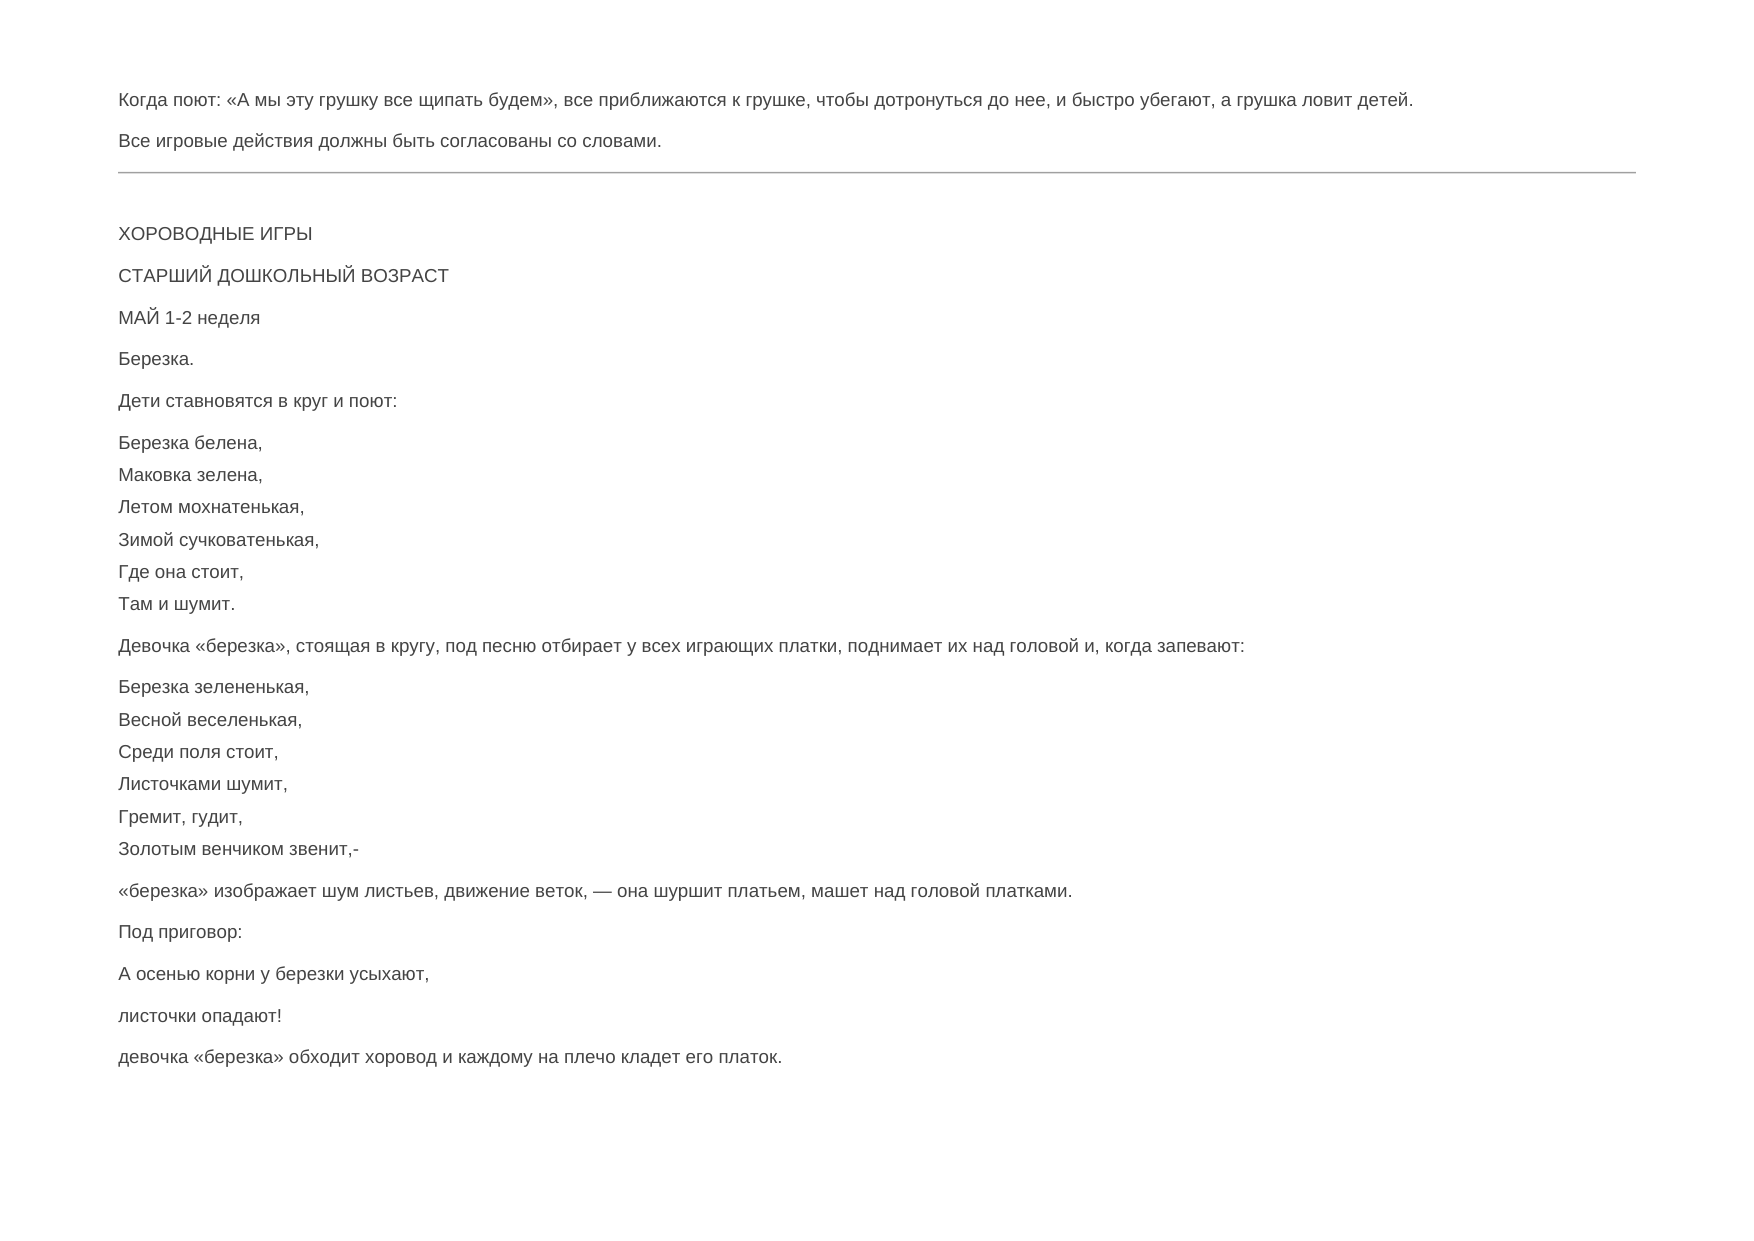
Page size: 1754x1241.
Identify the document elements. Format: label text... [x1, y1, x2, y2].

text Девочка «березка», стоящая в кругу, под песню отбирает у всех играющих платки, поднимает их над головой и, когда запевают: [118, 635, 1636, 656]
text МАЙ 1-2 неделя [118, 307, 1636, 328]
text Березка зелененькая, Весной веселенькая, Среди поля стоит, Листочками шумит, Гремит, гудит, Золотым венчиком звенит,- [118, 676, 1636, 859]
text СТАРШИЙ ДОШКОЛЬНЫЙ ВОЗРАСТ [118, 265, 1636, 286]
text Березка белена, Маковка зелена, Летом мохнатенькая, Зимой сучковатенькая, Где она стоит, Там и шумит. [118, 432, 1636, 614]
text листочки опадают! [118, 1004, 1636, 1026]
text Под приговор: [118, 921, 1636, 943]
text «березка» изображает шум листьев, движение веток, — она шуршит платьем, машет над головой платками. [118, 879, 1636, 901]
text А осенью корни у березки усыхают, [118, 963, 1636, 984]
text Березка. [118, 348, 1636, 370]
text девочка «березка» обходит хоровод и каждому на плечо кладет его платок. [118, 1046, 1636, 1068]
text ХОРОВОДНЫЕ ИГРЫ [118, 223, 1636, 245]
text Дети ставновятся в круг и поют: [118, 390, 1636, 411]
text Когда поют: «А мы эту грушку все щипать будем», все приближаются к грушке, чтобы дотронуться до нее, и быстро убегают, а грушка ловит детей. [118, 88, 1636, 110]
text Все игровые действия должны быть согласованы со словами. [118, 130, 1636, 152]
